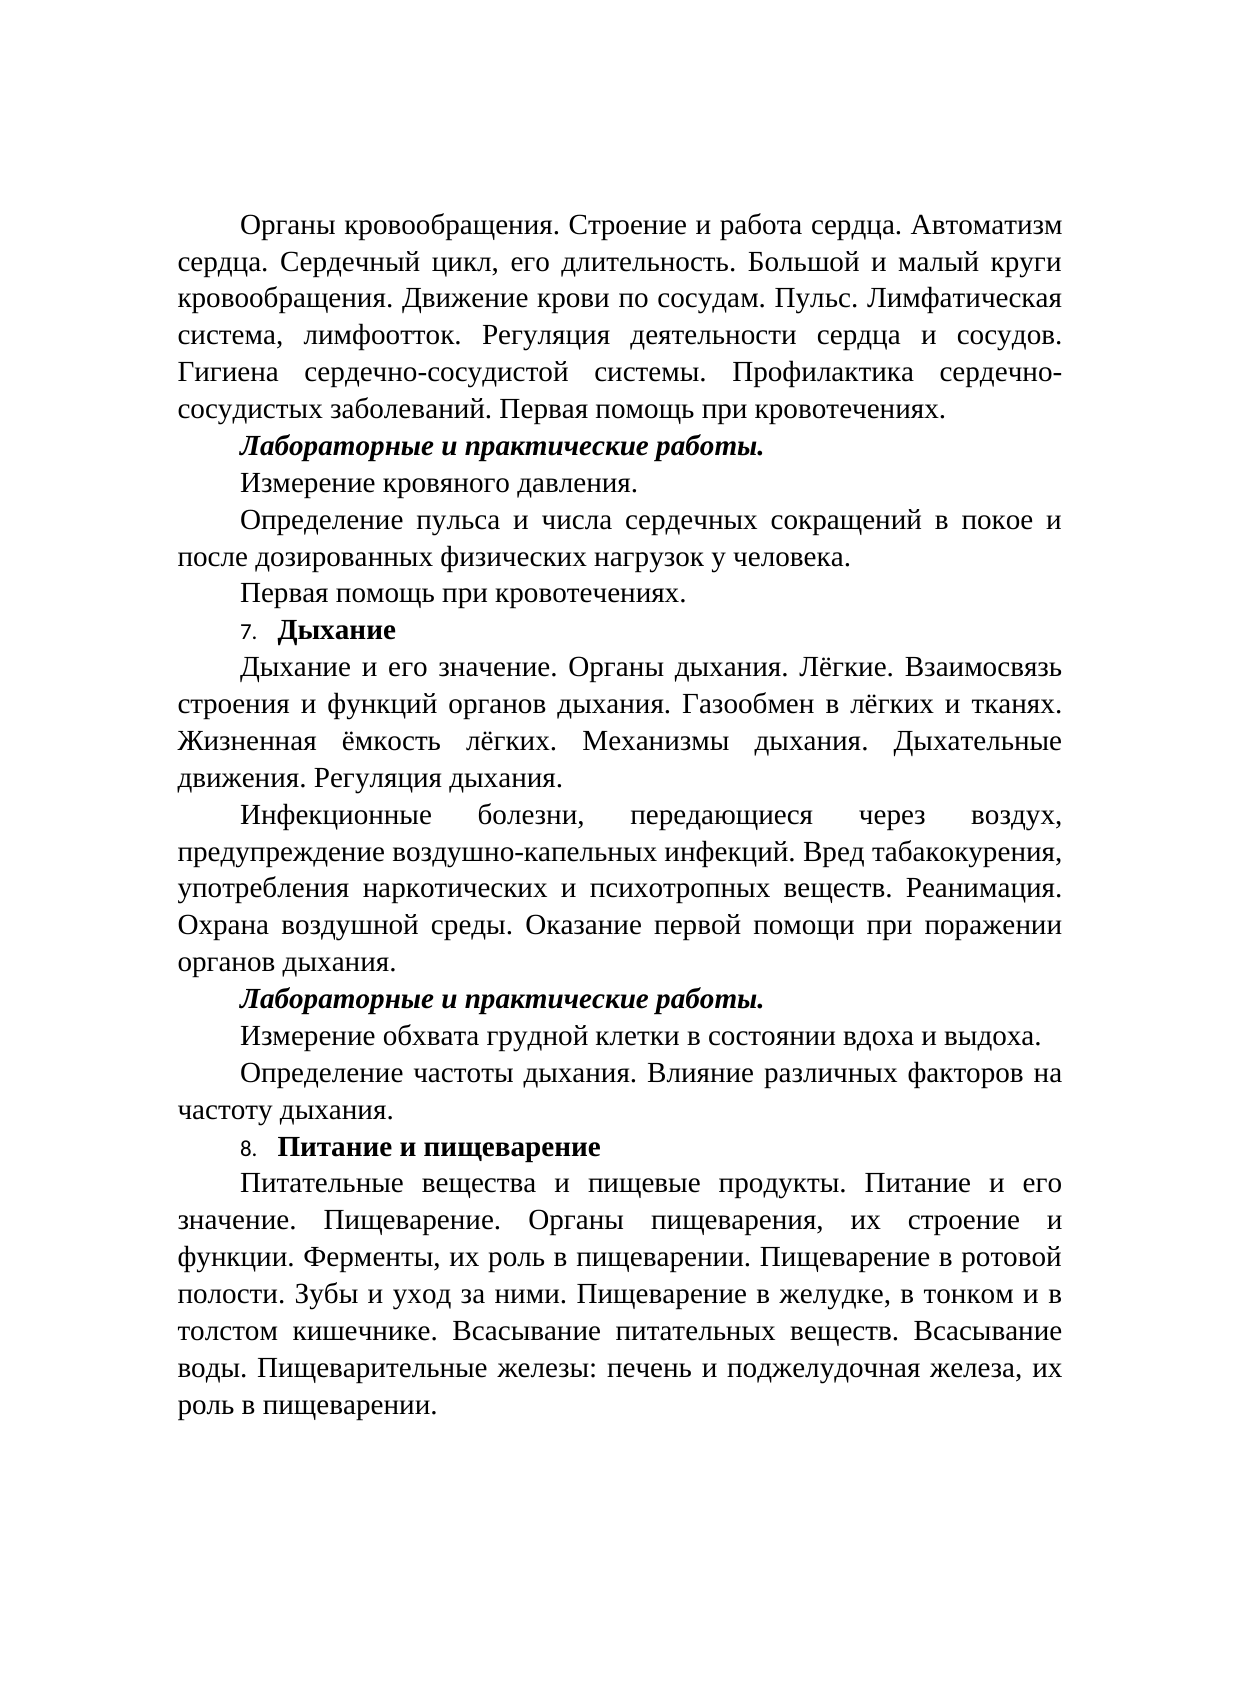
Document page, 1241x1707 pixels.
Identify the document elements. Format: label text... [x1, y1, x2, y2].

text Определение частоты дыхания. Влияние различных факторов на частоту дыхания. [177, 1055, 1063, 1125]
text Лабораторные и практические работы. [177, 428, 1063, 462]
text Лабораторные и практические работы. [177, 981, 1063, 1015]
text Дыхание и его значение. Органы дыхания. Лёгкие. Взаимосвязь строения и функций органов дыхания. Газообмен в лёгких и тканях. Жизненная ёмкость лёгких. Механизмы дыхания. Дыхательные движения. Регуляция дыхания. [177, 649, 1063, 793]
text Определение пульса и числа сердечных сокращений в покое и после дозированных физических нагрузок у человека. [177, 502, 1063, 572]
text Инфекционные болезни, передающиеся через воздух, предупреждение воздушно-капельных инфекций. Вред табакокурения, употребления наркотических и психотропных веществ. Реанимация. Охрана воздушной среды. Оказание первой помощи при поражении органов дыхания. [177, 797, 1063, 978]
text Измерение кровяного давления. [177, 465, 1063, 498]
list Дыхание [240, 612, 1063, 646]
list Питание и пищеварение [240, 1129, 1063, 1162]
text Органы кровообращения. Строение и работа сердца. Автоматизм сердца. Сердечный цикл, его длительность. Большой и малый круги кровообращения. Движение крови по сосудам. Пульс. Лимфатическая система, лимфоотток. Регуляция деятельности сердца и сосудов. Гигиена сердечно-сосудистой системы. Профилактика сердечно-сосудистых заболеваний. Первая помощь при кровотечениях. [177, 207, 1063, 425]
text Первая помощь при кровотечениях. [177, 576, 1063, 609]
text Измерение обхвата грудной клетки в состоянии вдоха и выдоха. [177, 1018, 1063, 1052]
text Питательные вещества и пищевые продукты. Питание и его значение. Пищеварение. Органы пищеварения, их строение и функции. Ферменты, их роль в пищеварении. Пищеварение в ротовой полости. Зубы и уход за ними. Пищеварение в желудке, в тонком и в толстом кишечнике. Всасывание питательных веществ. Всасывание воды. Пищеварительные железы: печень и поджелудочная железа, их роль в пищеварении. [177, 1166, 1063, 1420]
